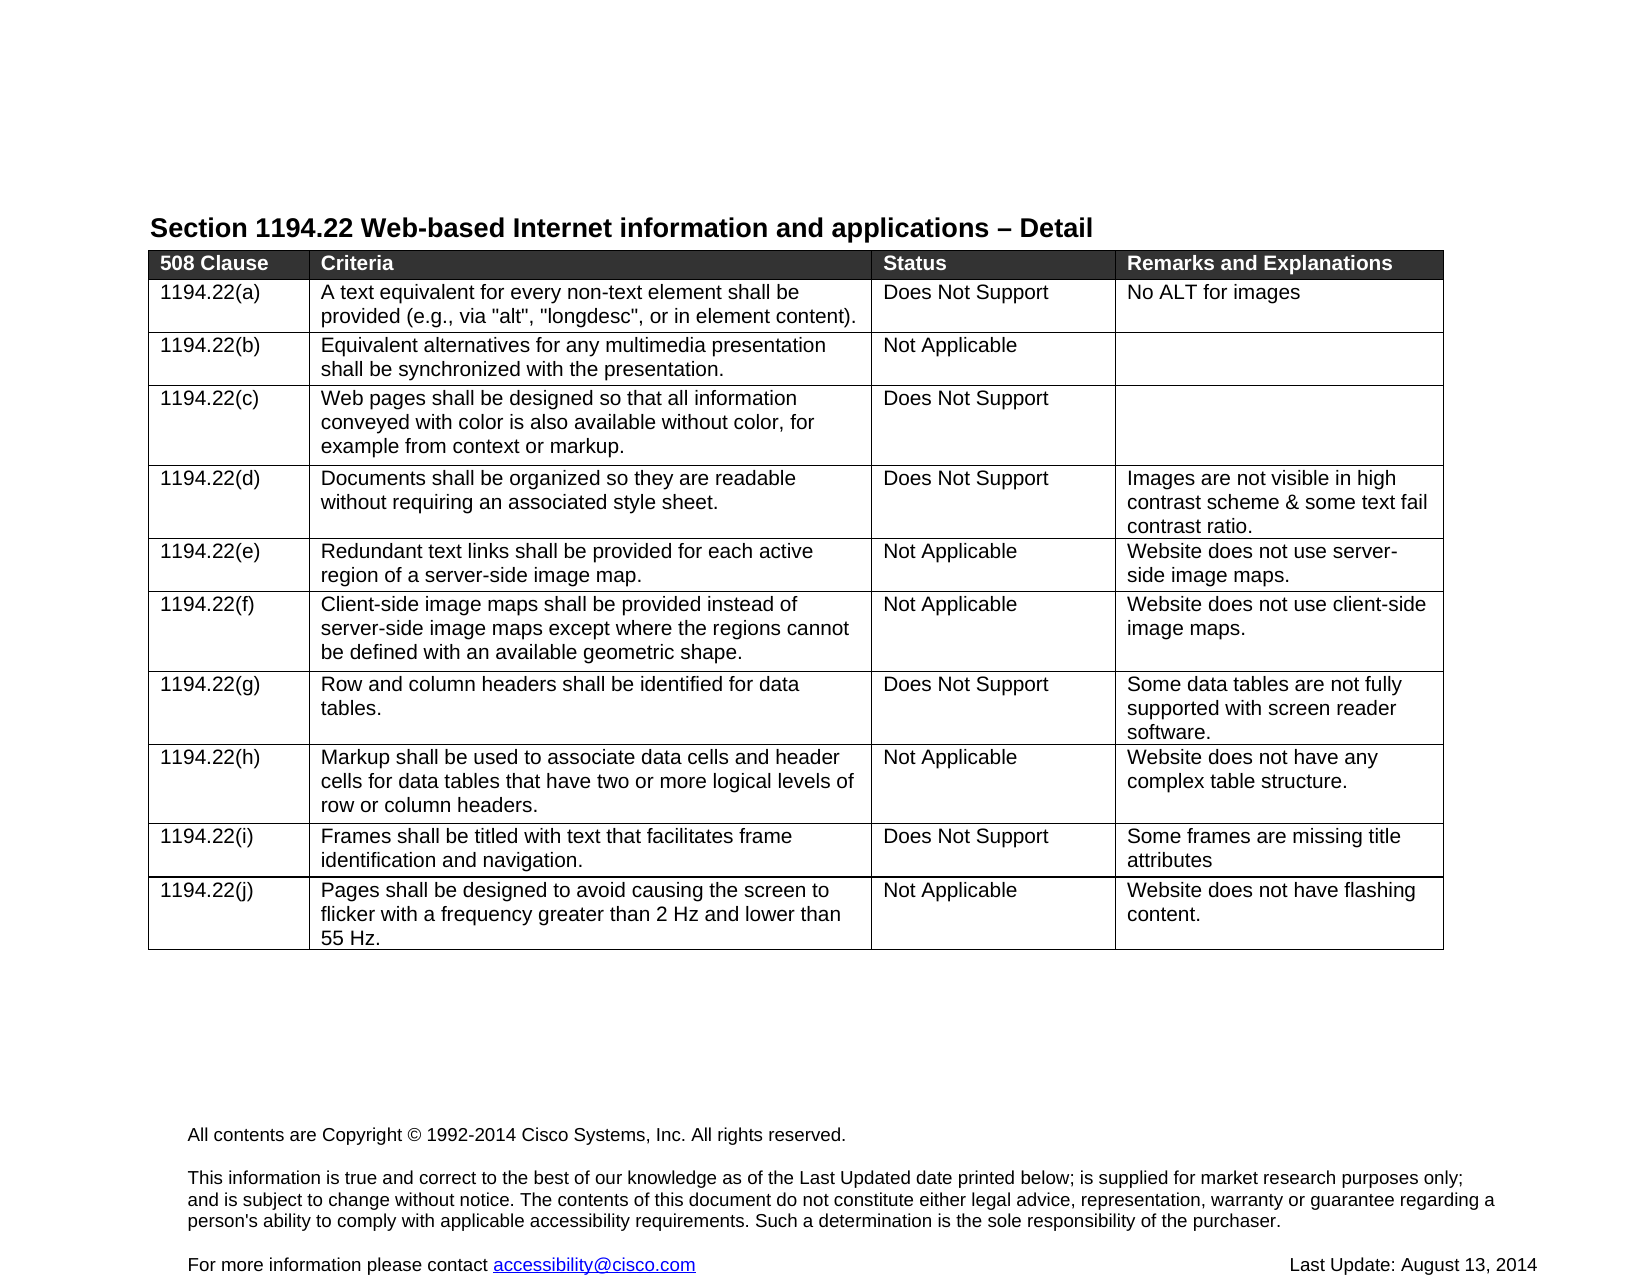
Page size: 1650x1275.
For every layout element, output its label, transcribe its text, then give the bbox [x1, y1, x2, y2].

table_cell Website does not use client-side image maps. [1116, 592, 1443, 671]
table_cell Row and column headers shall be identified for data tables. [310, 672, 871, 743]
table_cell Not Applicable [872, 592, 1115, 671]
table_cell Does Not Support [872, 466, 1115, 538]
table_cell 1194.22(i) [149, 824, 309, 876]
table_cell Redundant text links shall be provided for each active region of a server-side image map. [310, 539, 871, 591]
table_cell Website does not have any complex table structure. [1116, 745, 1443, 823]
table_cell Documents shall be organized so they are readable without requiring an associated style sheet. [310, 466, 871, 538]
table_cell 1194.22(h) [149, 745, 309, 823]
table_cell Does Not Support [872, 672, 1115, 743]
table_cell 1194.22(c) [149, 386, 309, 465]
table_header Criteria [310, 251, 871, 279]
table_cell [1116, 386, 1443, 465]
subtitle Section 1194.22 Web-based Internet information and applications – Detail [150, 212, 1500, 244]
table_cell A text equivalent for every non-text element shall be provided (e.g., via "alt", "longdesc", or in element content). [310, 280, 871, 332]
table_cell 1194.22(a) [149, 280, 309, 332]
table_cell Does Not Support [872, 280, 1115, 332]
table_cell 1194.22(d) [149, 466, 309, 538]
table_cell Frames shall be titled with text that facilitates frame identification and navigation. [310, 824, 871, 876]
table_header Remarks and Explanations [1116, 251, 1443, 279]
table_cell Does Not Support [872, 824, 1115, 876]
table_cell No ALT for images [1116, 280, 1443, 332]
table_cell 1194.22(j) [149, 878, 309, 949]
table_cell Client-side image maps shall be provided instead of server-side image maps except where the regions cannot be defined with an available geometric shape. [310, 592, 871, 671]
table_cell Not Applicable [872, 539, 1115, 591]
table_cell Markup shall be used to associate data cells and header cells for data tables that have two or more logical levels of row or column headers. [310, 745, 871, 823]
table_cell Equivalent alternatives for any multimedia presentation shall be synchronized with the presentation. [310, 333, 871, 385]
table_header 508 Clause [149, 251, 309, 279]
table_cell Does Not Support [872, 386, 1115, 465]
table_cell Some frames are missing title attributes [1116, 824, 1443, 876]
table_cell 1194.22(e) [149, 539, 309, 591]
table_cell 1194.22(g) [149, 672, 309, 743]
table_cell Pages shall be designed to avoid causing the screen to flicker with a frequency greater than 2 Hz and lower than 55 Hz. [310, 878, 871, 949]
table_cell Some data tables are not fully supported with screen reader software. [1116, 672, 1443, 743]
table_cell Website does not have flashing content. [1116, 878, 1443, 949]
table_header Status [872, 251, 1115, 279]
table_cell Web pages shall be designed so that all information conveyed with color is also available without color, for example from context or markup. [310, 386, 871, 465]
table_cell 1194.22(b) [149, 333, 309, 385]
table_cell Website does not use server-side image maps. [1116, 539, 1443, 591]
table_cell Not Applicable [872, 745, 1115, 823]
table_cell Not Applicable [872, 878, 1115, 949]
table_cell Not Applicable [872, 333, 1115, 385]
table_cell [1116, 333, 1443, 385]
table_cell Images are not visible in high contrast scheme & some text fail contrast ratio. [1116, 466, 1443, 538]
table_cell 1194.22(f) [149, 592, 309, 671]
